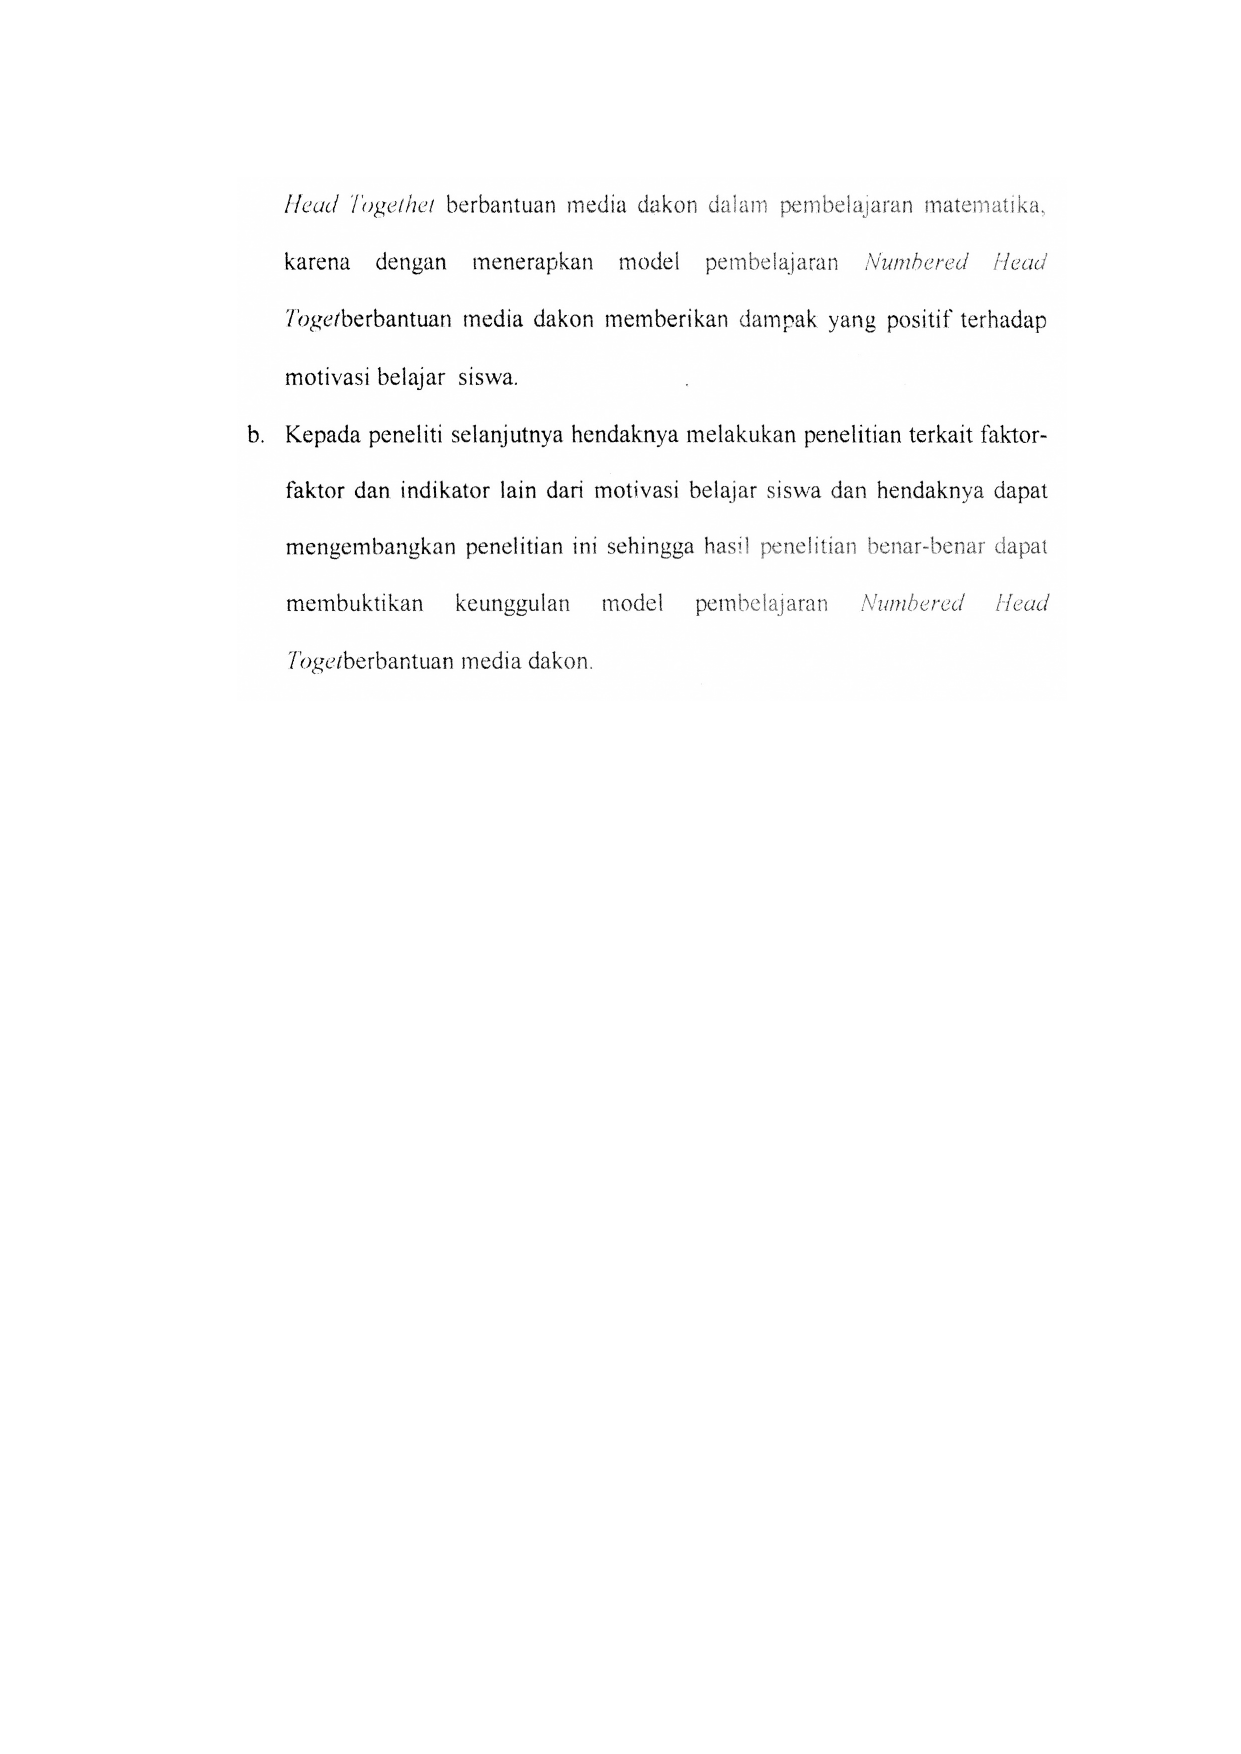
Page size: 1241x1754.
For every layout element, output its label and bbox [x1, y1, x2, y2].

picture [237, 177, 1068, 701]
